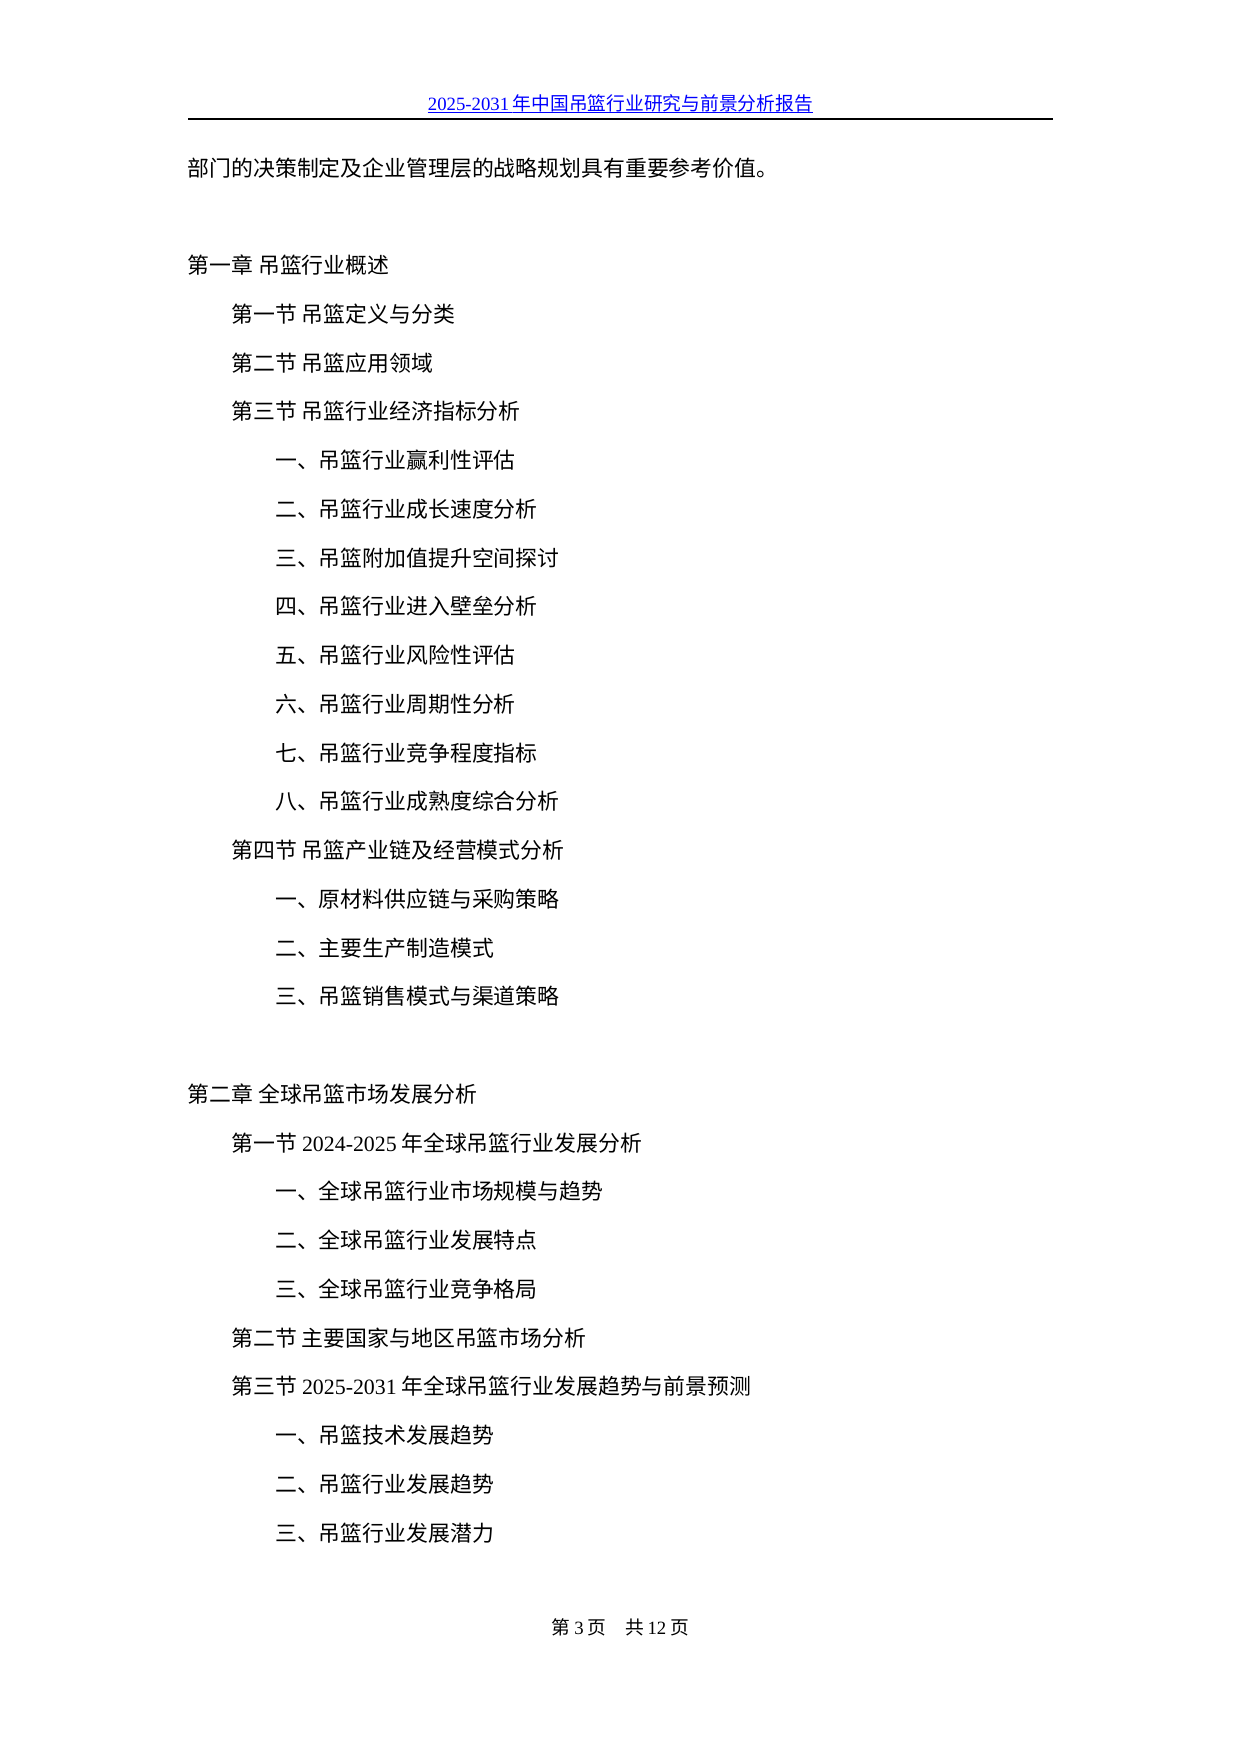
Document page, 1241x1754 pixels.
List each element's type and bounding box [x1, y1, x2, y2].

text [187, 150, 1053, 1548]
